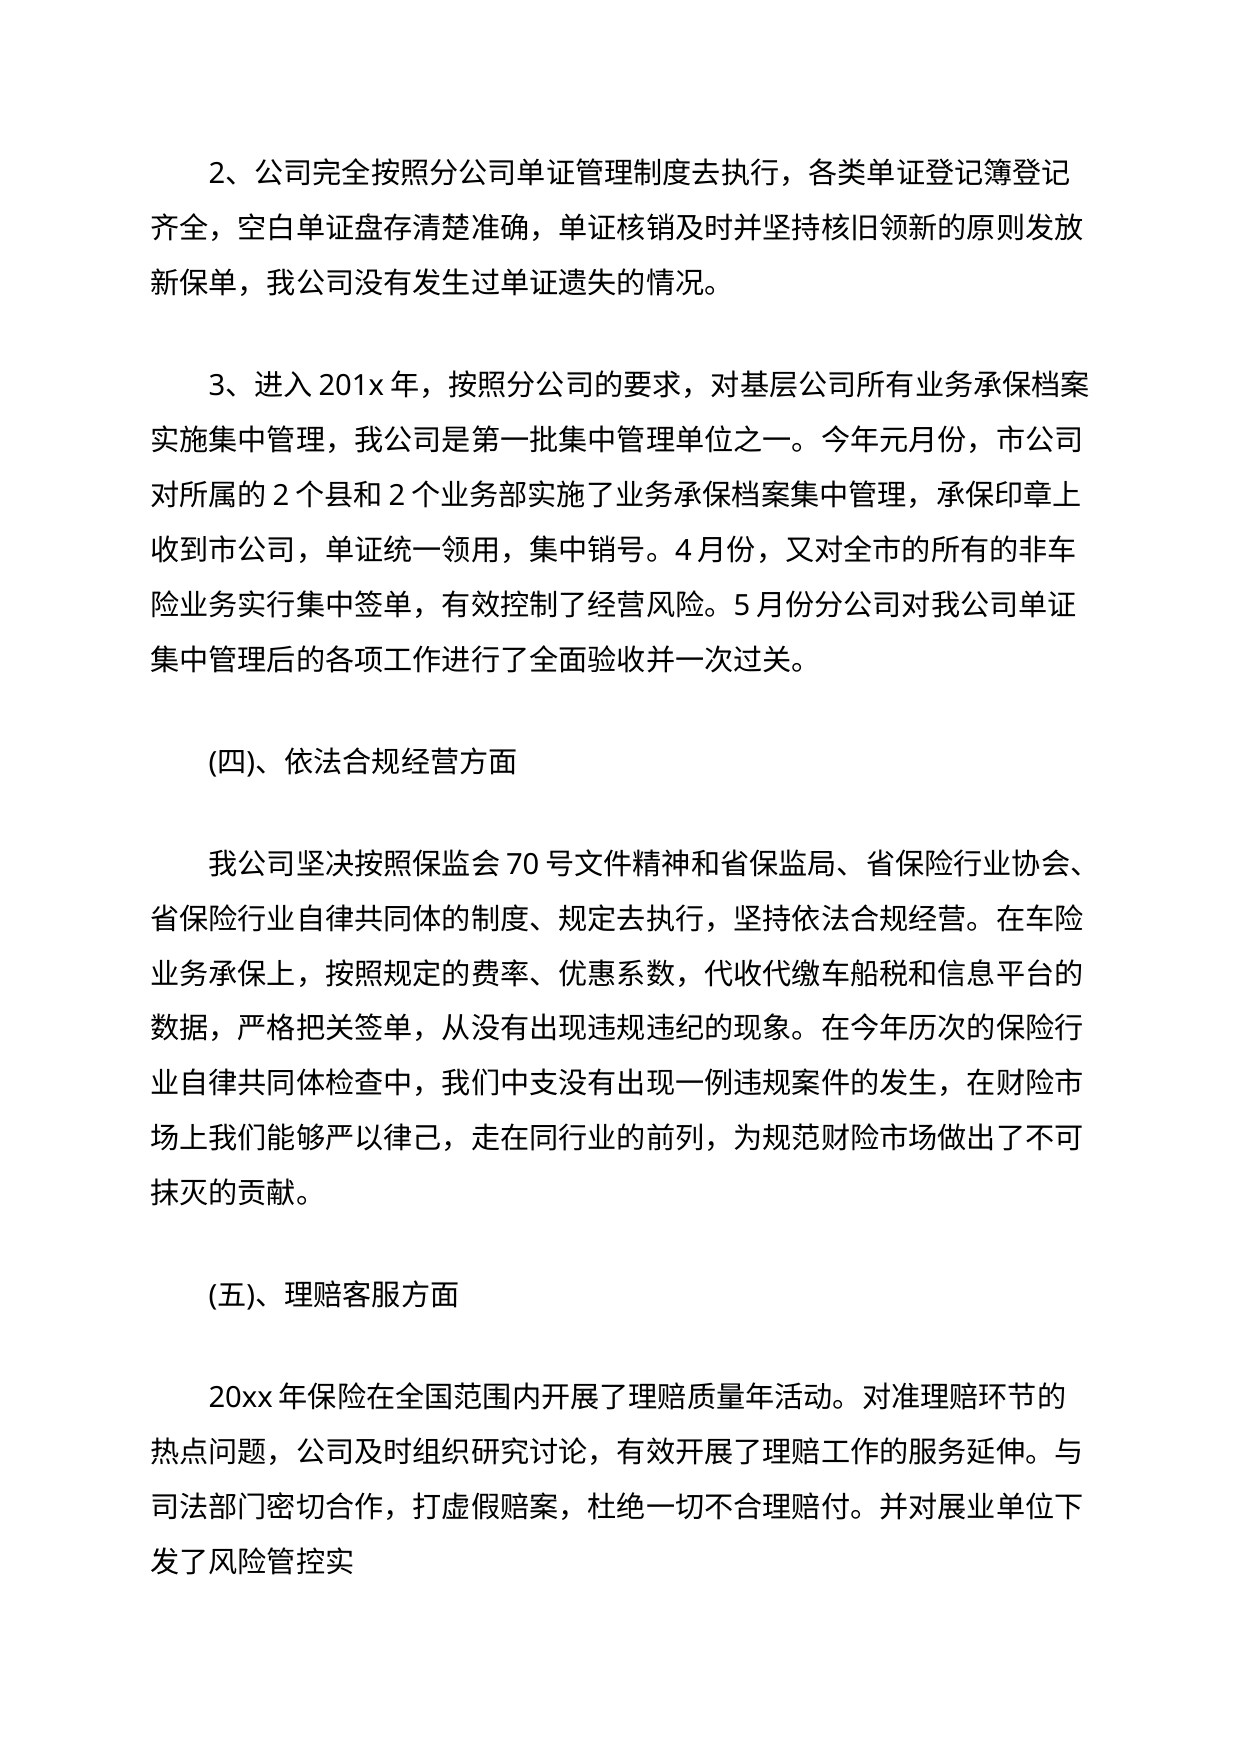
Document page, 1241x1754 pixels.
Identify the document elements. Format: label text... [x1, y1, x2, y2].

text (五)、理赔客服方面 [150, 1272, 1090, 1314]
text 20xx年保险在全国范围内开展了理赔质量年活动。对准理赔环节的热点问题，公司及时组织研究讨论，有效开展了理赔工作的服务延伸。与司法部门密切合作，打虚假赔案，杜绝一切不合理赔付。并对展业单位下发了风险管控实 [150, 1373, 1090, 1581]
text 我公司坚决按照保监会70号文件精神和省保监局、省保险行业协会、省保险行业自律共同体的制度、规定去执行，坚持依法合规经营。在车险业务承保上，按照规定的费率、优惠系数，代收代缴车船税和信息平台的数据，严格把关签单，从没有出现违规违纪的现象。在今年历次的保险行业自律共同体检查中，我们中支没有出现一例违规案件的发生，在财险市场上我们能够严以律己，走在同行业的前列，为规范财险市场做出了不可抹灭的贡献。 [150, 840, 1090, 1212]
text (四)、依法合规经营方面 [150, 738, 1090, 781]
text 3、进入201x年，按照分公司的要求，对基层公司所有业务承保档案实施集中管理，我公司是第一批集中管理单位之一。今年元月份，市公司对所属的2个县和2个业务部实施了业务承保档案集中管理，承保印章上收到市公司，单证统一领用，集中销号。4月份，又对全市的所有的非车险业务实行集中签单，有效控制了经营风险。5月份分公司对我公司单证集中管理后的各项工作进行了全面验收并一次过关。 [150, 362, 1090, 679]
text 2、公司完全按照分公司单证管理制度去执行，各类单证登记簿登记齐全，空白单证盘存清楚准确，单证核销及时并坚持核旧领新的原则发放新保单，我公司没有发生过单证遗失的情况。 [150, 150, 1090, 302]
